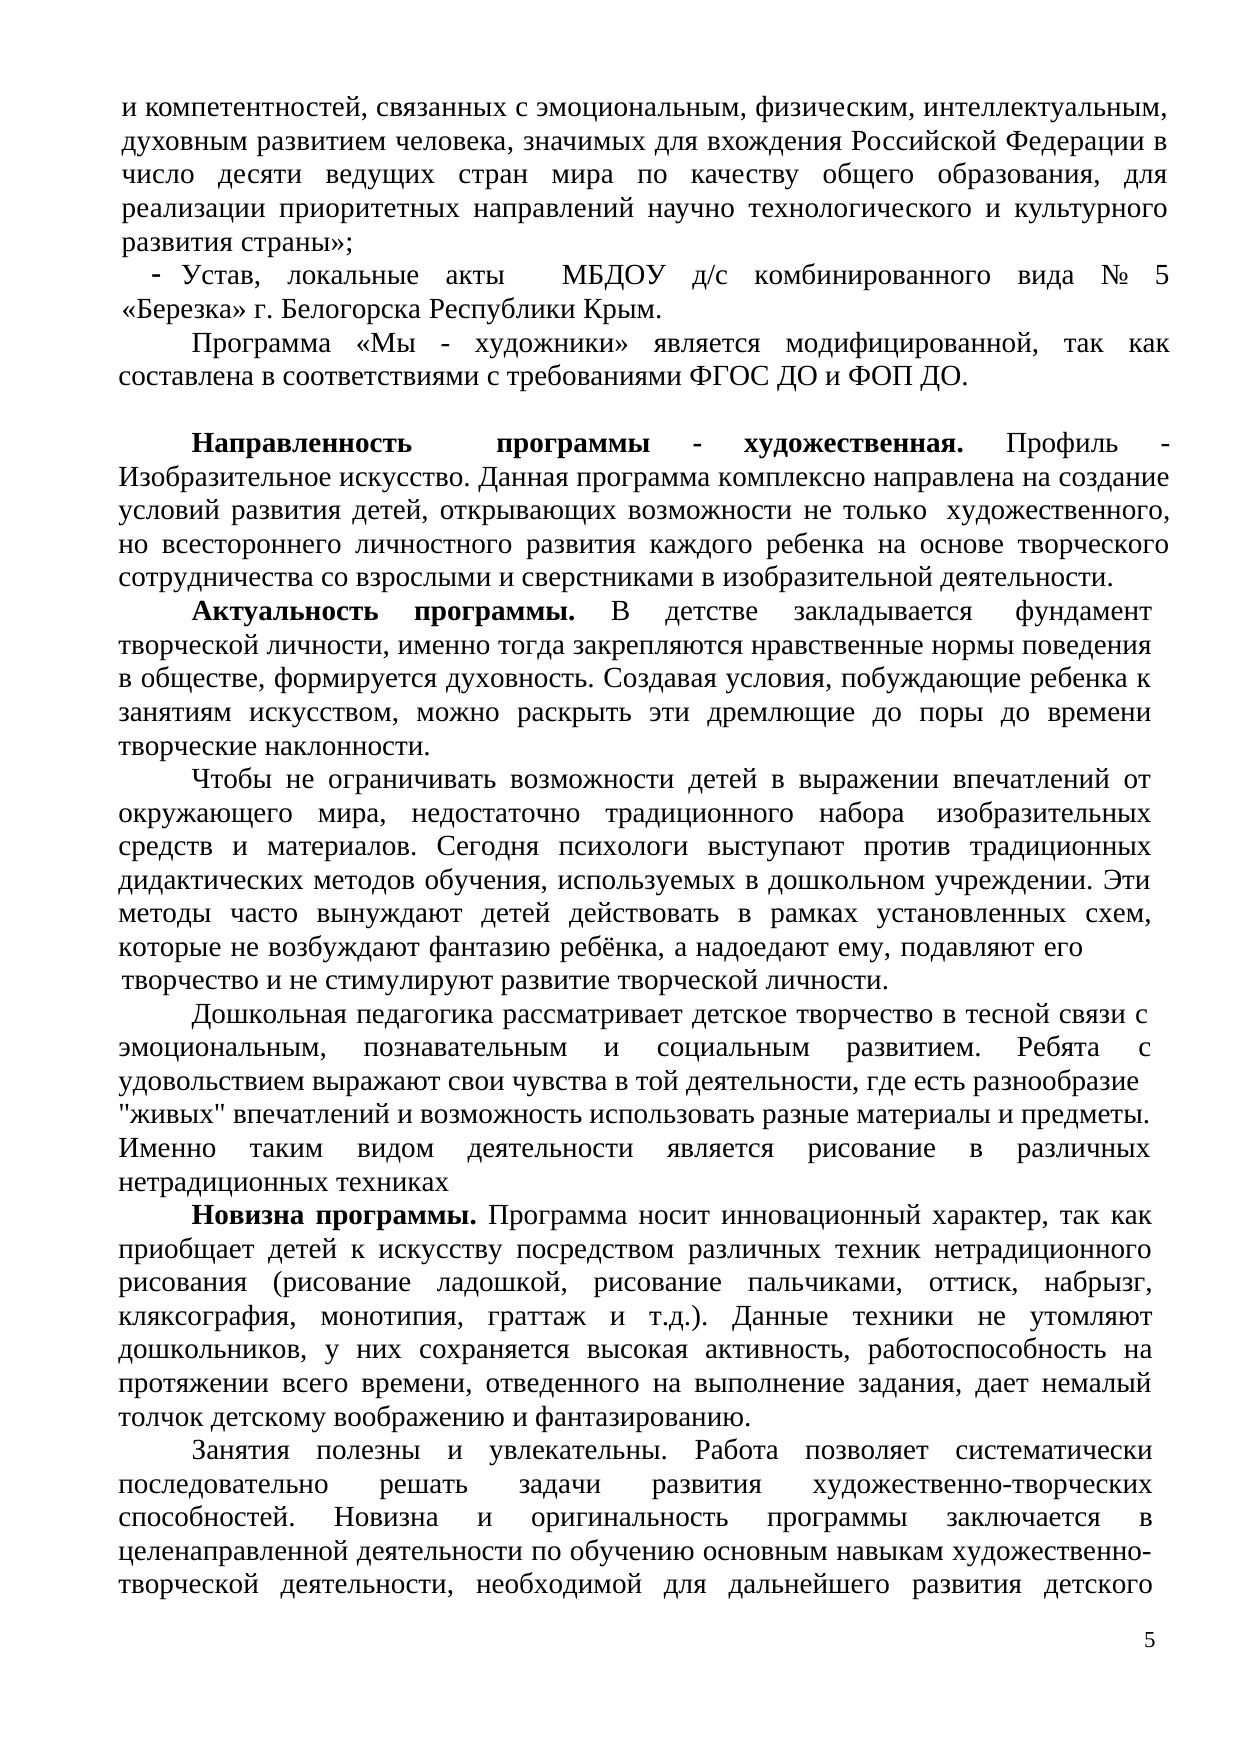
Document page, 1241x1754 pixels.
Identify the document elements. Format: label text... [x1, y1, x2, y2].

text Направленность программы - художественная. Профиль - Изобразительное искусство. Данная программа комплексно направлена на создание условий развития детей, открывающих возможности не только художественного, но всестороннего личностного развития каждого ребенка на основе творческого сотрудничества со взрослыми и сверстниками в изобразительной деятельности. [118, 425, 1170, 593]
text Новизна программы. Программа носит инновационный характер, так как приобщает детей к искусству посредством различных техник нетрадиционного рисования (рисование ладошкой, рисование пальчиками, оттиск, набрызг, кляксография, монотипия, граттаж и т.д.). Данные техники не утомляют дошкольников, у них сохраняется высокая активность, работоспособность на протяжении всего времени, отведенного на выполнение задания, дает немалый толчок детскому воображению и фантазированию. [118, 1197, 1152, 1432]
text Актуальность программы. В детстве закладывается фундамент творческой личности, именно тогда закрепляются нравственные нормы поведения в обществе, формируется духовность. Создавая условия, побуждающие ребенка к занятиям искусством, можно раскрыть эти дремлющие до поры до времени творческие наклонности. [118, 593, 1152, 761]
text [118, 1432, 1153, 1600]
text Дошкольная педагогика рассматривает детское творчество в тесной связи с эмоциональным, познавательным и социальным развитием. Ребята с удовольствием выражают свои чувства в той деятельности, где есть разнообразие "живых" впечатлений и возможность использовать разные материалы и предметы. Именно таким видом деятельности является рисование в различных нетрадиционных техниках [118, 996, 1152, 1197]
text Чтобы не ограничивать возможности детей в выражении впечатлений от окружающего мира, недостаточно традиционного набора изобразительных средств и материалов. Сегодня психологи выступают против традиционных дидактических методов обучения, используемых в дошкольном учреждении. Эти методы часто вынуждают детей действовать в рамках установленных схем, которые не возбуждают фантазию ребёнка, а надоедают ему, подавляют его [118, 761, 1152, 962]
list Устав, локальные акты МБДОУ д/с комбинированного вида № 5 «Березка» г. Белогорска Республики Крым. [121, 257, 1169, 324]
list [121, 89, 1169, 257]
text Программа «Мы - художники» является модифицированной, так как составлена в соответствиями с требованиями ФГОС ДО и ФОП ДО. [118, 325, 1170, 392]
text творчество и не стимулируют развитие творческой личности. [121, 962, 1192, 996]
